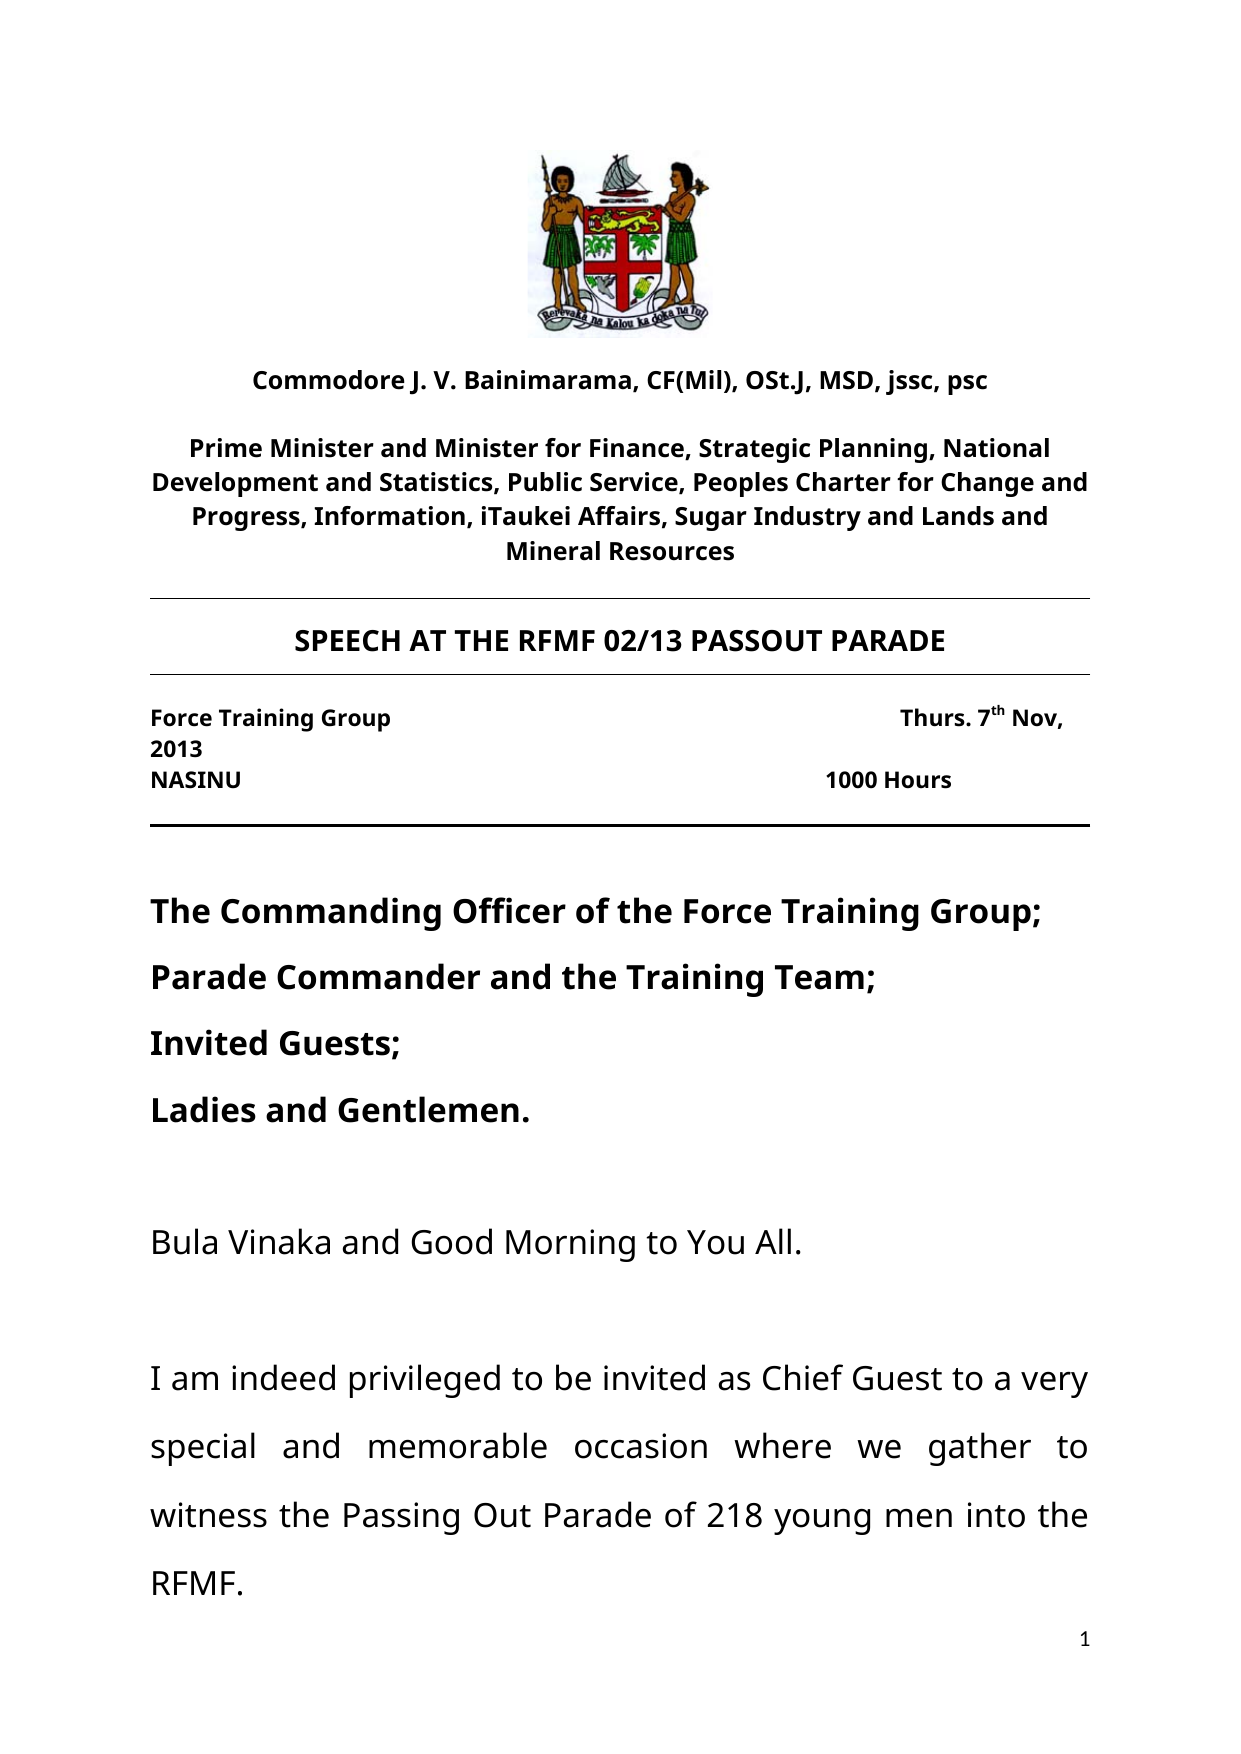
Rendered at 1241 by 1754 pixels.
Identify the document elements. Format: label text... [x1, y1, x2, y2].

text Ladies and Gentlemen. [150, 1086, 1090, 1132]
text The Commanding Officer of the Force Training Group; [150, 888, 1090, 933]
text NASINU 1000 Hours [150, 764, 1090, 796]
text Parade Commander and the Training Team; [150, 954, 1090, 999]
text SPEECH AT THE RFMF 02/13 PASSOUT PARADE [150, 621, 1090, 660]
picture [527, 150, 713, 338]
text Commodore J. V. Bainimarama, CF(Mil), OSt.J, MSD, jssc, psc [150, 363, 1090, 397]
text I am indeed privileged to be invited as Chief Guest to a very special and memorable occasion where we gather to witness the Passing Out Parade of 218 young men into the RFMF. [150, 1355, 1090, 1605]
text Bula Vinaka and Good Morning to You All. [150, 1219, 1090, 1264]
text Invited Guests; [150, 1020, 1090, 1066]
text Force Training Group Thurs. 7th Nov, 2013 [150, 702, 1090, 764]
text Prime Minister and Minister for Finance, Strategic Planning, National Development and Statistics, Public Service, Peoples Charter for Change and Progress, Information, iTaukei Affairs, Sugar Industry and Lands and Mineral Resources [150, 431, 1090, 567]
